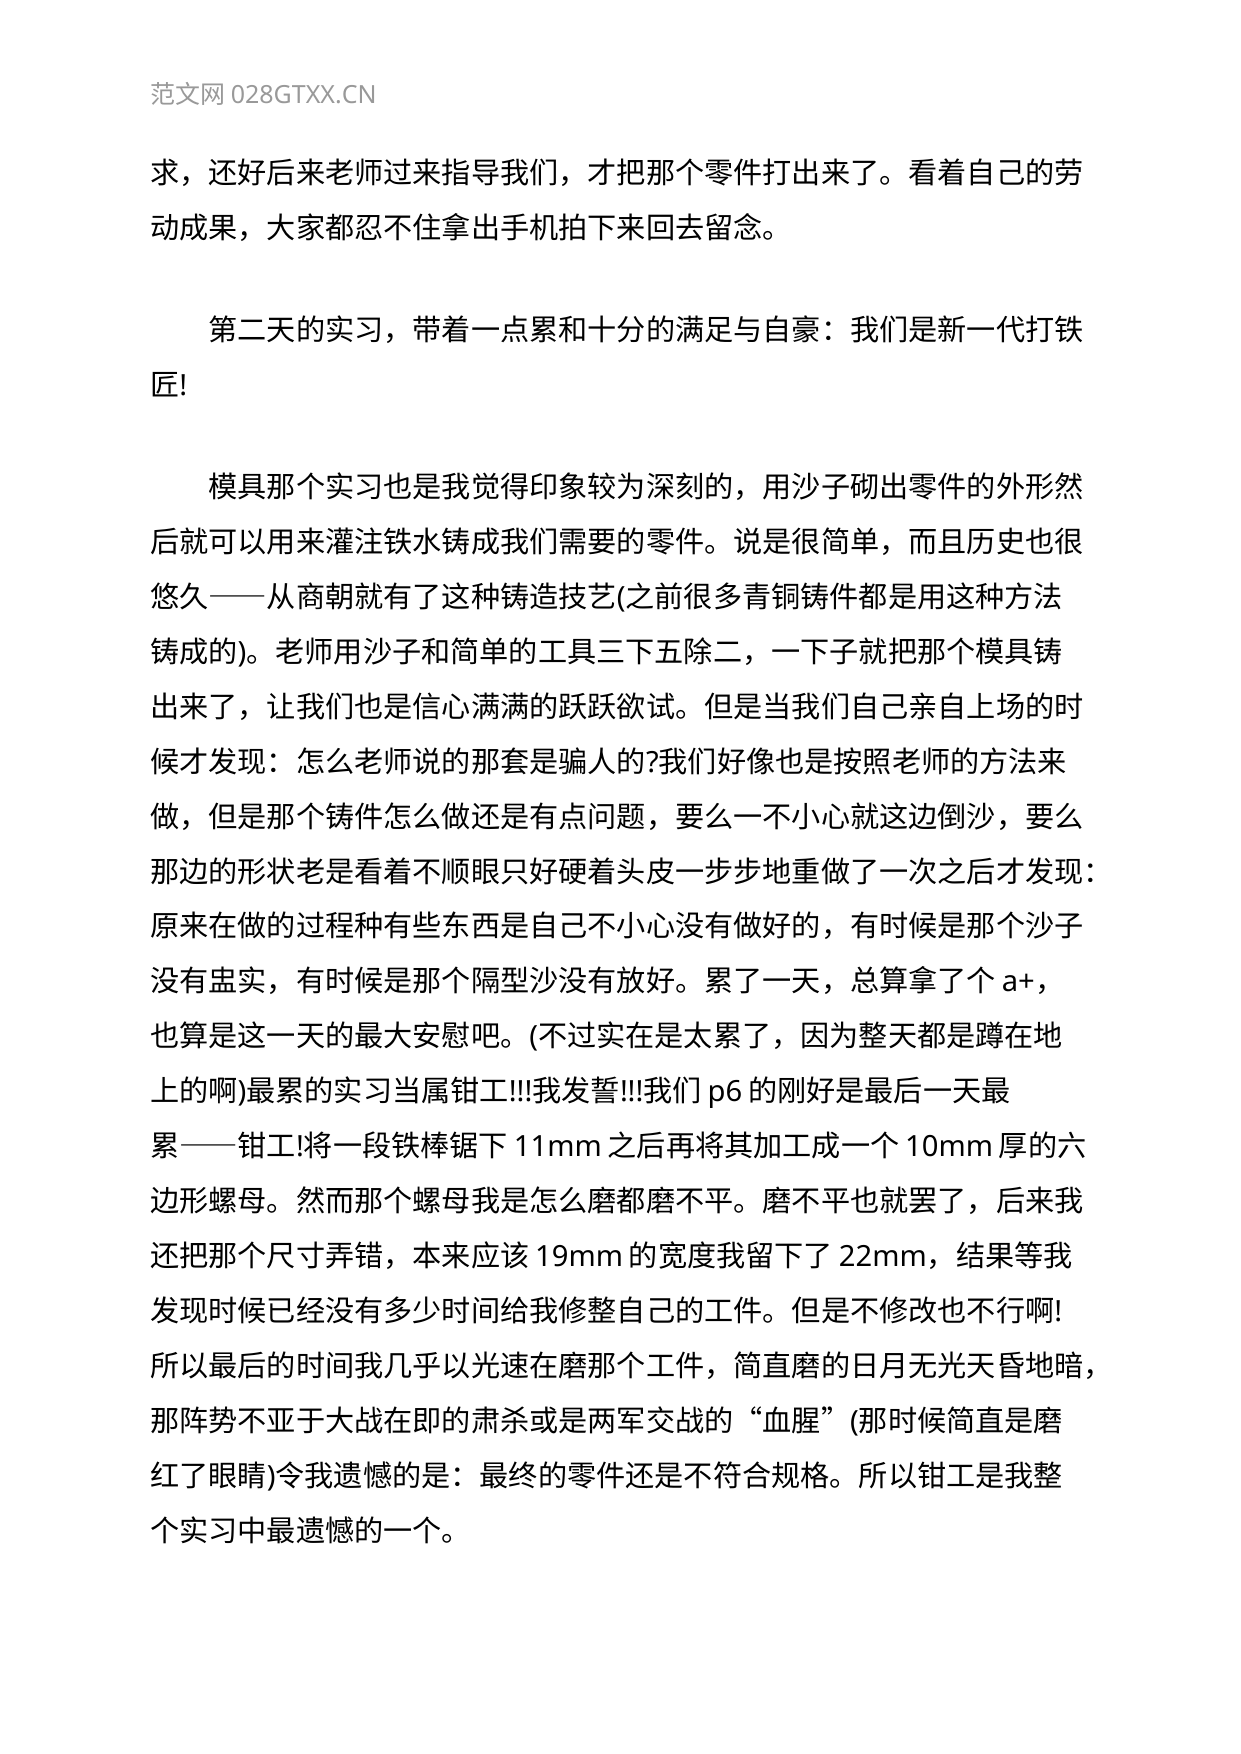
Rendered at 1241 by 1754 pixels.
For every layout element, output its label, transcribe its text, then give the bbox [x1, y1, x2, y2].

text 模具那个实习也是我觉得印象较为深刻的，用沙子砌出零件的外形然后就可以用来灌注铁水铸成我们需要的零件。说是很简单，而且历史也很悠久――从商朝就有了这种铸造技艺(之前很多青铜铸件都是用这种方法铸成的)。老师用沙子和简单的工具三下五除二，一下子就把那个模具铸出来了，让我们也是信心满满的跃跃欲试。但是当我们自己亲自上场的时候才发现：怎么老师说的那套是骗人的?我们好像也是按照老师的方法来做，但是那个铸件怎么做还是有点问题，要么一不小心就这边倒沙，要么那边的形状老是看着不顺眼只好硬着头皮一步步地重做了一次之后才发现：原来在做的过程种有些东西是自己不小心没有做好的，有时候是那个沙子没有盅实，有时候是那个隔型沙没有放好。累了一天，总算拿了个a+，也算是这一天的最大安慰吧。(不过实在是太累了，因为整天都是蹲在地上的啊)最累的实习当属钳工!!!我发誓!!!我们p6的刚好是最后一天最累――钳工!将一段铁棒锯下11mm之后再将其加工成一个10mm厚的六边形螺母。然而那个螺母我是怎么磨都磨不平。磨不平也就罢了，后来我还把那个尺寸弄错，本来应该19mm的宽度我留下了22mm，结果等我发现时候已经没有多少时间给我修整自己的工件。但是不修改也不行啊!所以最后的时间我几乎以光速在磨那个工件，简直磨的日月无光天昏地暗，那阵势不亚于大战在即的肃杀或是两军交战的“血腥”(那时候简直是磨红了眼睛)令我遗憾的是：最终的零件还是不符合规格。所以钳工是我整个实习中最遗憾的一个。 [150, 463, 1090, 1550]
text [150, 150, 1090, 247]
text 第二天的实习，带着一点累和十分的满足与自豪：我们是新一代打铁匠! [150, 307, 1090, 404]
